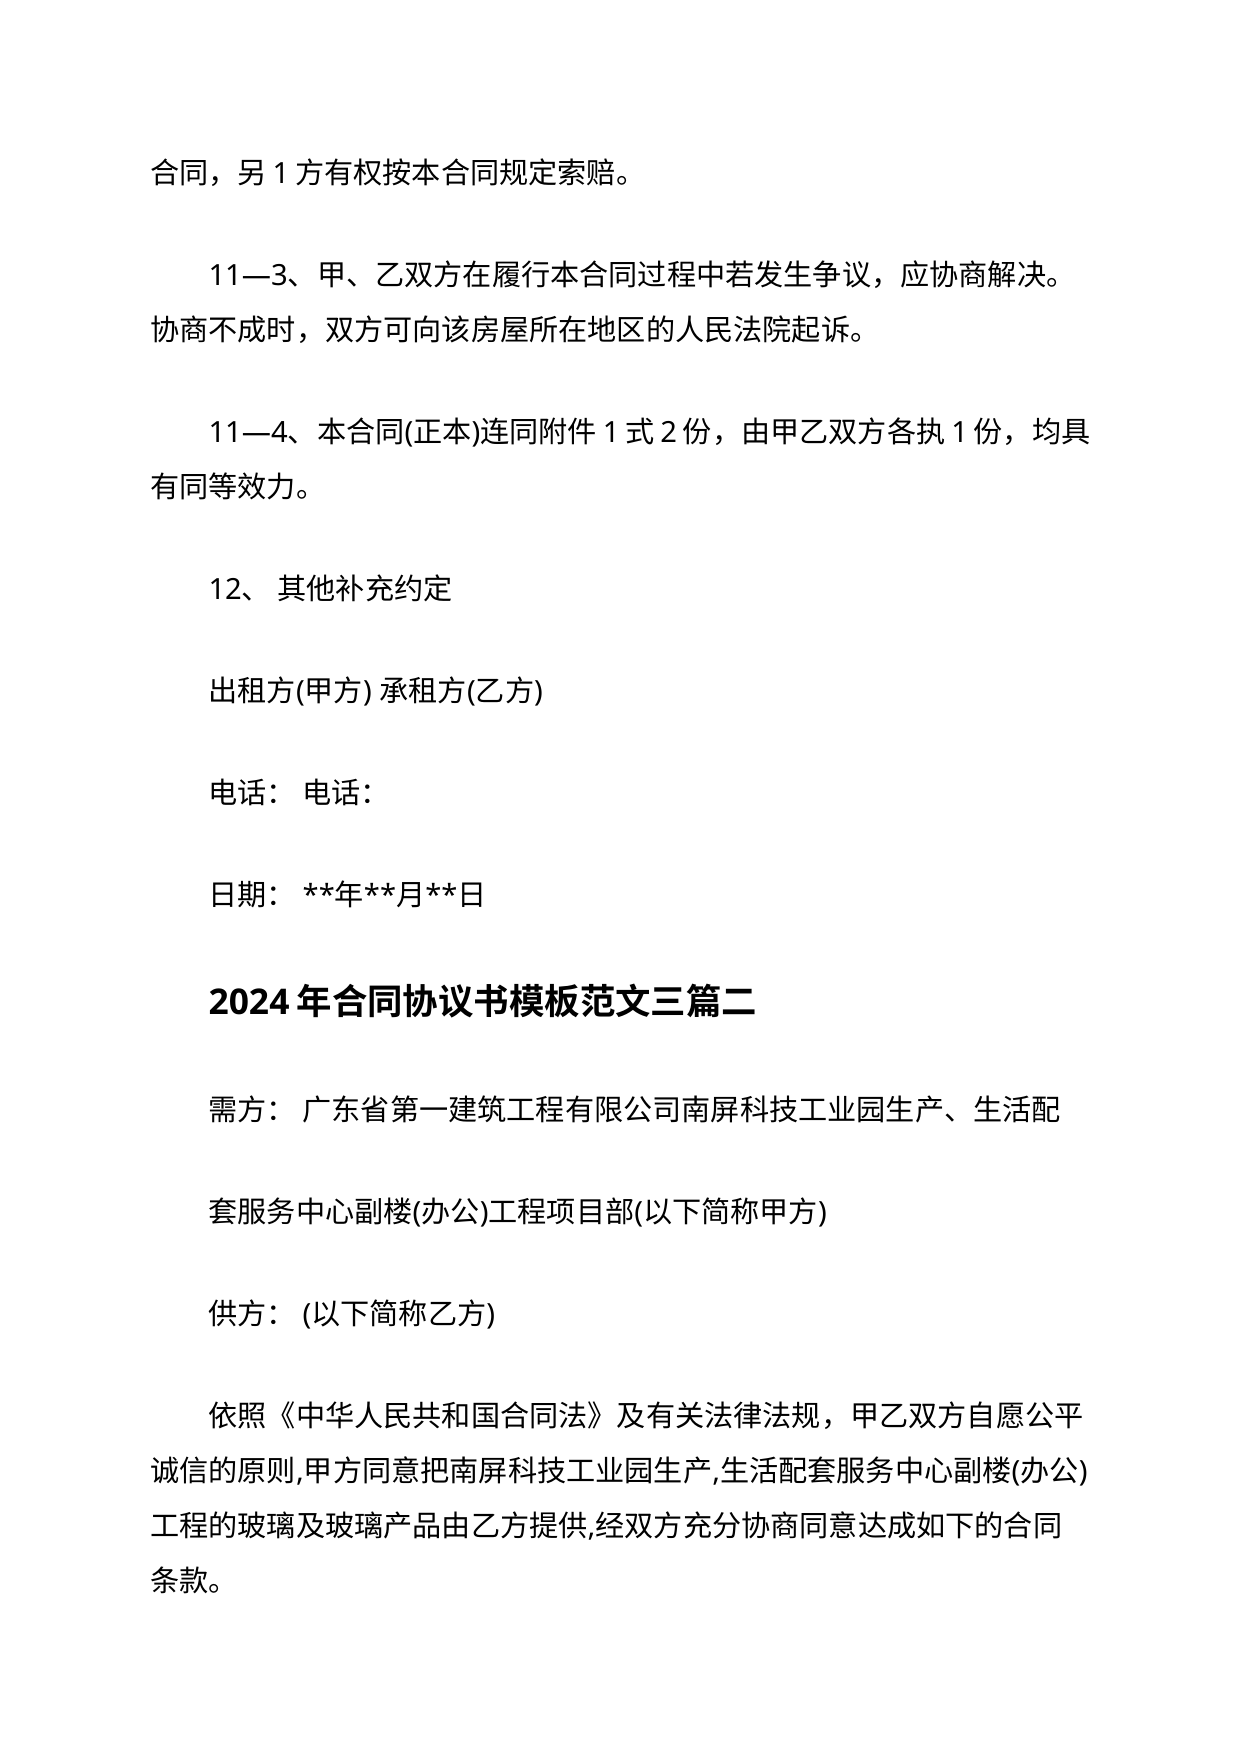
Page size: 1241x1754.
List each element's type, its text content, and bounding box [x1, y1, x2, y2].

text 套服务中心副楼(办公)工程项目部(以下简称甲方) [150, 1188, 1090, 1231]
text 11—3、甲、乙双方在履行本合同过程中若发生争议，应协商解决。协商不成时，双方可向该房屋所在地区的人民法院起诉。 [150, 252, 1090, 349]
text 11—4、本合同(正本)连同附件1式2份，由甲乙双方各执1份，均具有同等效力。 [150, 409, 1090, 506]
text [150, 150, 1090, 192]
text 2024年合同协议书模板范文三篇二 [150, 973, 1090, 1024]
text 需方： 广东省第一建筑工程有限公司南屏科技工业园生产、生活配 [150, 1087, 1090, 1129]
text 电话： 电话： [150, 769, 1090, 812]
text 12、 其他补充约定 [150, 566, 1090, 608]
text 出租方(甲方) 承租方(乙方) [150, 667, 1090, 710]
text 供方： (以下简称乙方) [150, 1291, 1090, 1333]
text 日期： **年**月**日 [150, 871, 1090, 914]
text 依照《中华人民共和国合同法》及有关法律法规，甲乙双方自愿公平诚信的原则,甲方同意把南屏科技工业园生产,生活配套服务中心副楼(办公)工程的玻璃及玻璃产品由乙方提供,经双方充分协商同意达成如下的合同条款。 [150, 1392, 1090, 1600]
